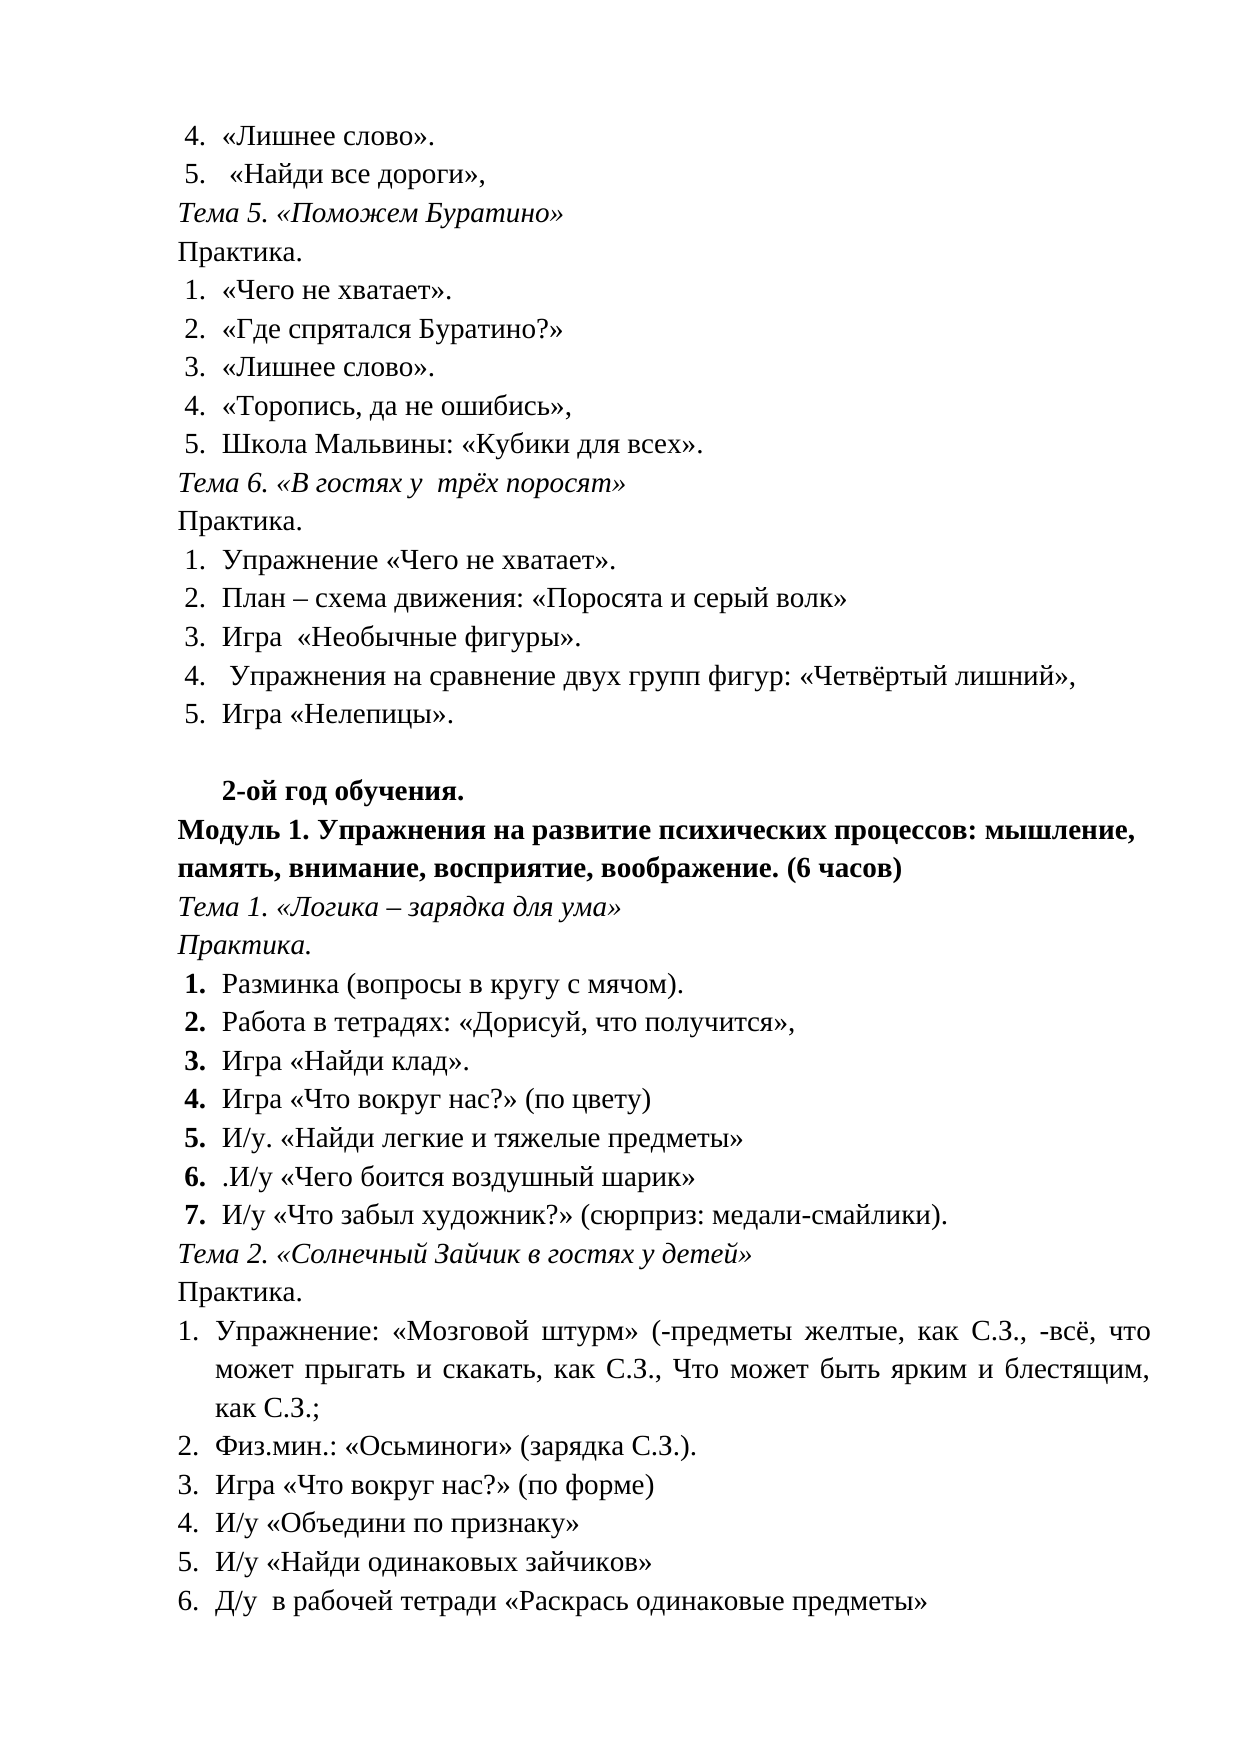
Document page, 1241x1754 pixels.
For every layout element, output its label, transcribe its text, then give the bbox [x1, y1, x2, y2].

list И/у «Объедини по признаку» [177, 1506, 1152, 1539]
text Тема 5. «Поможем Буратино» [177, 195, 1152, 229]
list Игра «Что вокруг нас?» (по цвету) [184, 1082, 1152, 1115]
list «Лишнее слово». [184, 349, 1152, 383]
list «Чего не хватает». [184, 272, 1152, 306]
list Игра «Необычные фигуры». [184, 619, 1152, 653]
text Модуль 1. Упражнения на развитие психических процессов: мышление, память, внимание, восприятие, воображение. (6 часов) [177, 812, 1152, 884]
list Игра «Найди клад». [184, 1043, 1152, 1077]
list .И/у «Чего боится воздушный шарик» [184, 1159, 1152, 1192]
list Игра «Нелепицы». [184, 696, 1152, 730]
list Школа Мальвины: «Кубики для всех». [184, 426, 1152, 460]
list Физ.мин.: «Осьминоги» (зарядка С.З.). [177, 1428, 1152, 1462]
list Упражнение: «Мозговой штурм» (-предметы желтые, как С.З., -всё, что может прыгать и скакать, как С.З., Что может быть ярким и блестящим, как С.З.; [177, 1313, 1152, 1423]
text Практика. [177, 503, 1152, 537]
list И/у «Найди одинаковых зайчиков» [177, 1544, 1152, 1578]
text Тема 1. «Логика – зарядка для ума» [177, 889, 1152, 922]
list Разминка (вопросы в кругу с мячом). [184, 966, 1152, 999]
text Практика. [177, 927, 1152, 961]
list И/у «Что забыл художник?» (сюрприз: медали-смайлики). [184, 1197, 1152, 1231]
text Практика. [177, 234, 1152, 267]
list Работа в тетрадях: «Дорисуй, что получится», [184, 1004, 1152, 1038]
list Д/у в рабочей тетради «Раскрась одинаковые предметы» [177, 1583, 1152, 1616]
list Упражнение «Чего не хватает». [184, 542, 1152, 576]
list И/у. «Найди легкие и тяжелые предметы» [184, 1120, 1152, 1154]
list Игра «Что вокруг нас?» (по форме) [177, 1467, 1152, 1501]
list «Лишнее слово». [184, 118, 1152, 152]
list План – схема движения: «Поросята и серый волк» [184, 581, 1152, 614]
text 2-ой год обучения. [177, 773, 1152, 807]
list Упражнения на сравнение двух групп фигур: «Четвёртый лишний», [184, 658, 1152, 691]
text Тема 6. «В гостях у трёх поросят» [177, 465, 1152, 498]
text Практика. [177, 1274, 1152, 1308]
list «Торопись, да не ошибись», [184, 388, 1152, 421]
list «Где спрятался Буратино?» [184, 311, 1152, 344]
text Тема 2. «Солнечный Зайчик в гостях у детей» [177, 1236, 1152, 1269]
list «Найди все дороги», [184, 157, 1152, 190]
